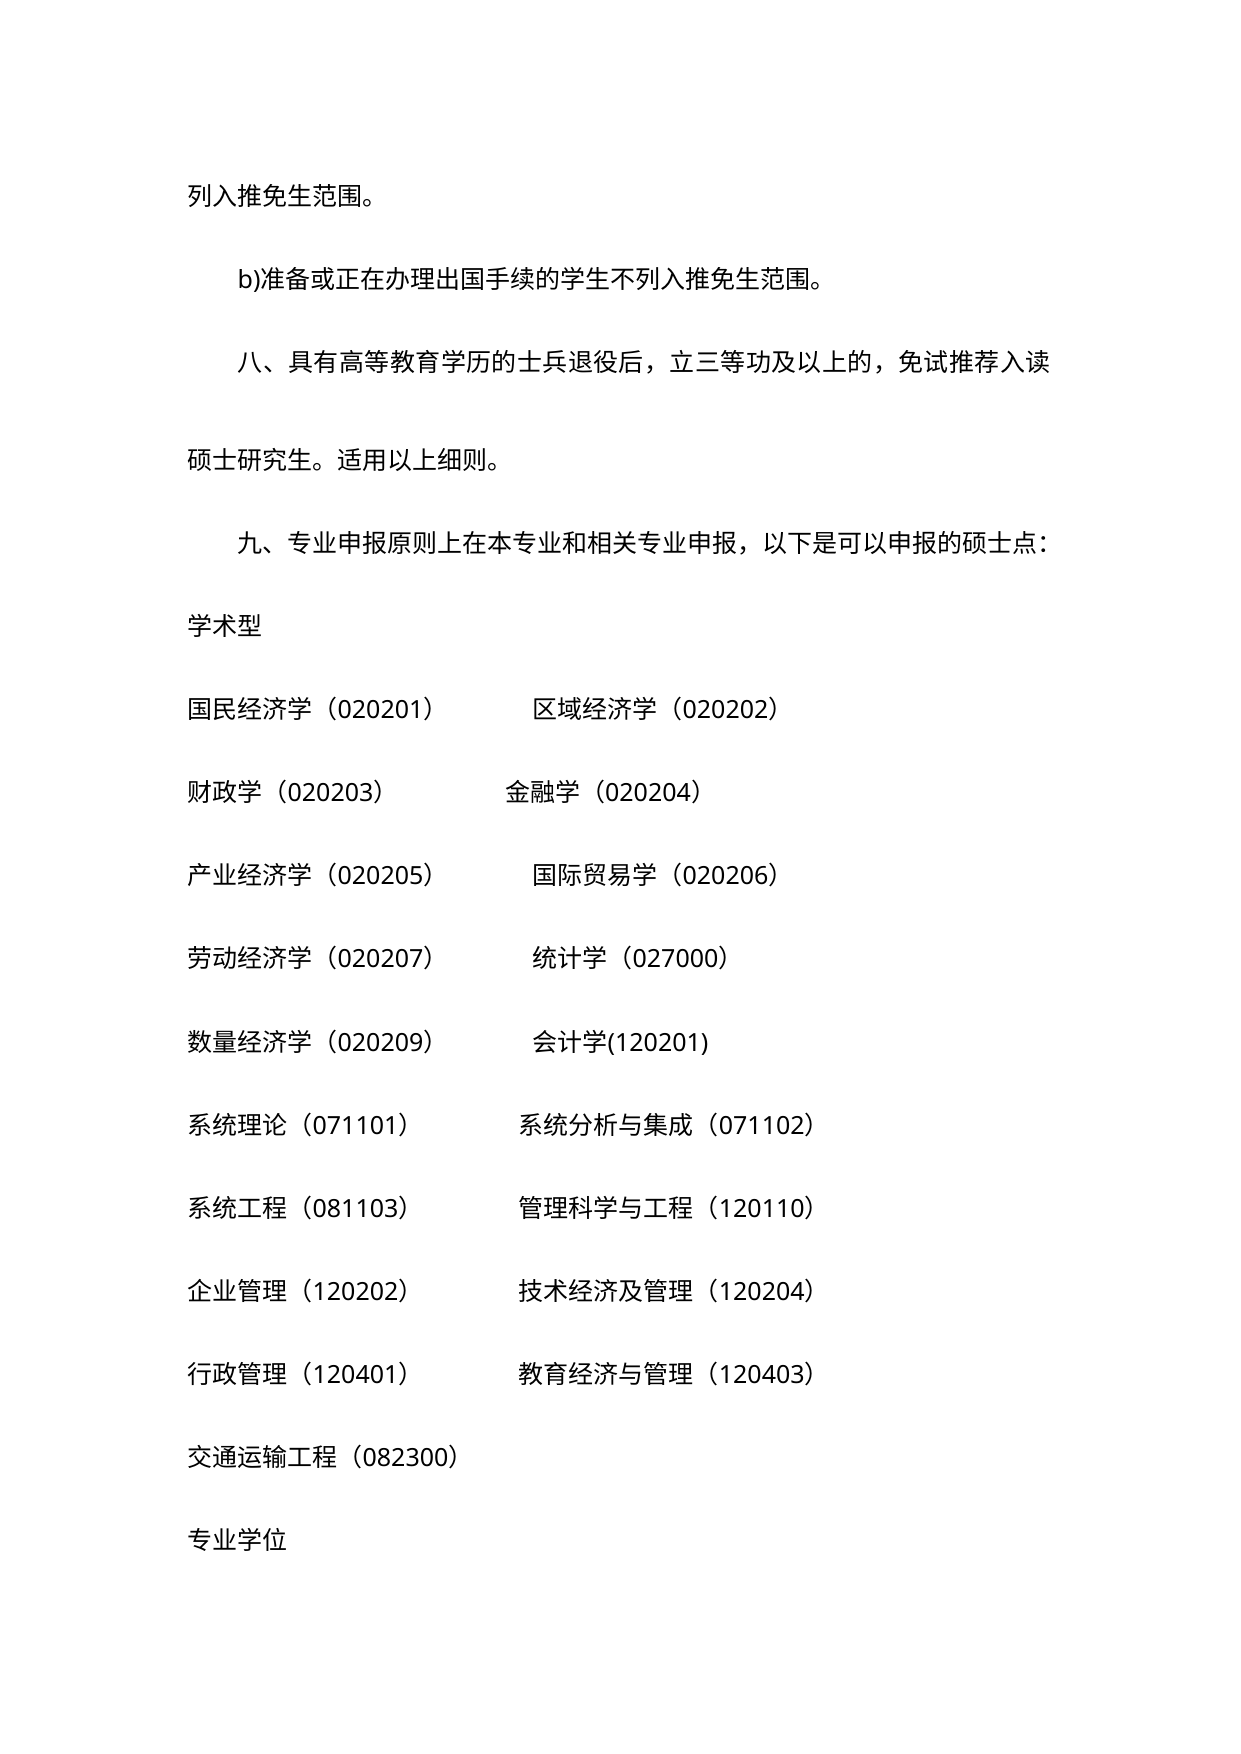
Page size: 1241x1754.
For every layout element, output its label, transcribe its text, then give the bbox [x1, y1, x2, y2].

text 产业经济学（020205） 国际贸易学（020206） [187, 841, 1053, 906]
text b)准备或正在办理出国手续的学生不列入推免生范围。 [187, 245, 1053, 310]
text 行政管理（120401） 教育经济与管理（120403） [187, 1340, 1053, 1405]
text 系统工程（081103） 管理科学与工程（120110） [187, 1174, 1053, 1239]
text 交通运输工程（082300） [187, 1423, 1053, 1488]
text 数量经济学（020209） 会计学(120201) [187, 1008, 1053, 1073]
text 八、具有高等教育学历的士兵退役后，立三等功及以上的，免试推荐入读硕士研究生。适用以上细则。 [187, 328, 1053, 491]
text 财政学（020203） 金融学（020204） [187, 758, 1053, 823]
text 专业学位 [187, 1506, 1053, 1571]
text 学术型 [187, 592, 1053, 657]
text 劳动经济学（020207） 统计学（027000） [187, 924, 1053, 989]
text 企业管理（120202） 技术经济及管理（120204） [187, 1257, 1053, 1322]
text 国民经济学（020201） 区域经济学（020202） [187, 675, 1053, 740]
text 九、专业申报原则上在本专业和相关专业申报，以下是可以申报的硕士点： [187, 509, 1053, 574]
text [187, 162, 1053, 227]
text 系统理论（071101） 系统分析与集成（071102） [187, 1091, 1053, 1156]
